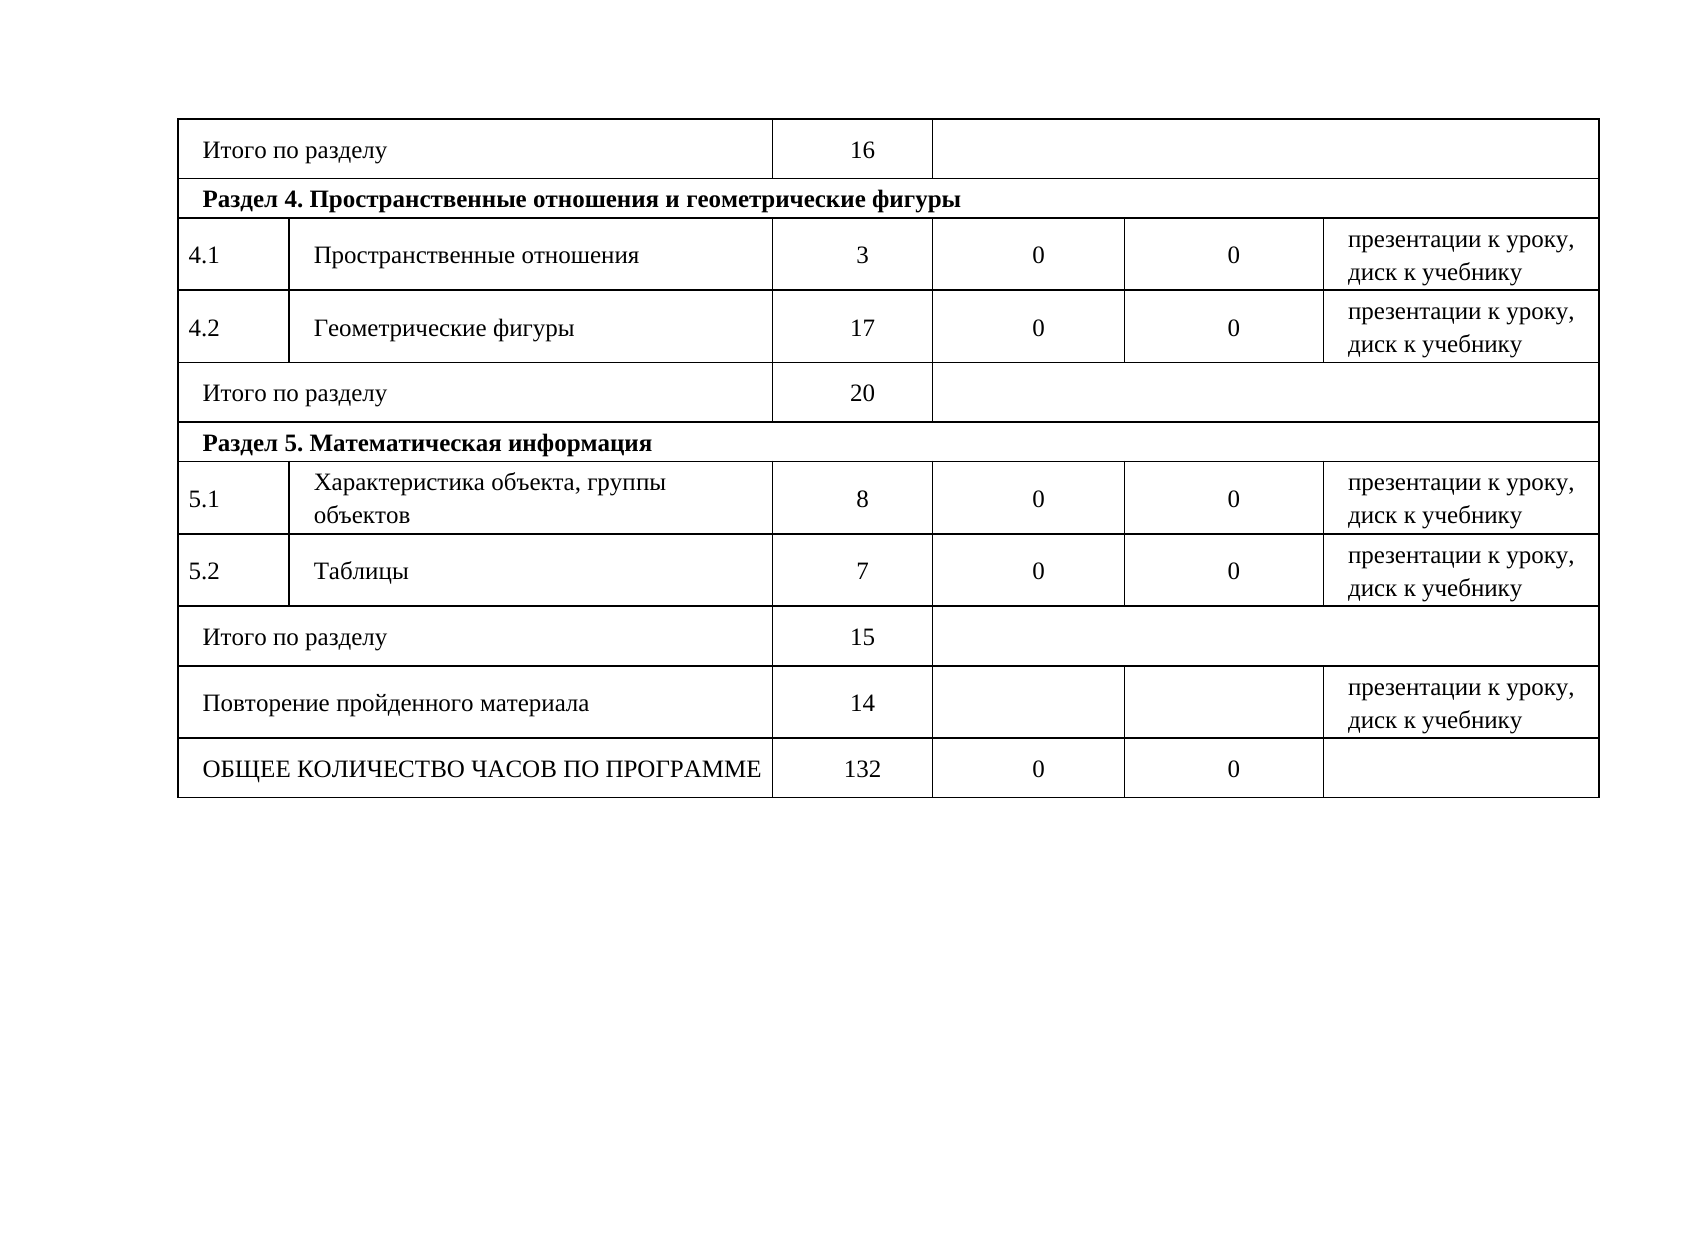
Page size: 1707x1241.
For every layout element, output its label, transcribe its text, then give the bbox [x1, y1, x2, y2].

table_cell 14 [773, 667, 932, 737]
table_cell 4.1 [179, 219, 288, 289]
table_cell 7 [773, 535, 932, 605]
table_cell 4.2 [179, 291, 288, 362]
table_cell Пространственные отношения [290, 219, 772, 289]
table_cell презентации к уроку, диск к учебнику [1324, 219, 1598, 289]
table_cell 17 [773, 291, 932, 362]
table_cell 0 [1125, 535, 1323, 605]
table_cell [933, 607, 1598, 665]
table_cell 0 [933, 535, 1124, 605]
table_cell 16 [773, 120, 932, 178]
table_cell 0 [1125, 462, 1323, 533]
table_cell [933, 667, 1124, 737]
table_cell 5.2 [179, 535, 288, 605]
table_cell Итого по разделу [179, 607, 772, 665]
table_cell презентации к уроку, диск к учебнику [1324, 667, 1598, 737]
table_cell [933, 120, 1598, 178]
table_cell 0 [933, 739, 1124, 797]
table_cell ОБЩЕЕ КОЛИЧЕСТВО ЧАСОВ ПО ПРОГРАММЕ [179, 739, 772, 797]
table_cell [1324, 739, 1598, 797]
table_cell Геометрические фигуры [290, 291, 772, 362]
table_cell Характеристика объекта, группы объектов [290, 462, 772, 533]
table_cell 0 [933, 219, 1124, 289]
table_cell Итого по разделу [179, 363, 772, 421]
table_cell Раздел 4. Пространственные отношения и геометрические фигуры [179, 179, 1598, 217]
table_cell 132 [773, 739, 932, 797]
table_cell 0 [1125, 219, 1323, 289]
table_cell 0 [1125, 291, 1323, 362]
table_cell Таблицы [290, 535, 772, 605]
table_cell 0 [933, 462, 1124, 533]
table_cell Раздел 5. Математическая информация [179, 423, 1598, 461]
table_cell презентации к уроку, диск к учебнику [1324, 535, 1598, 605]
table_cell 8 [773, 462, 932, 533]
table_cell Повторение пройденного материала [179, 667, 772, 737]
table_cell [933, 363, 1598, 421]
table_cell 15 [773, 607, 932, 665]
table_cell 5.1 [179, 462, 288, 533]
table_cell презентации к уроку, диск к учебнику [1324, 291, 1598, 362]
table_cell 0 [1125, 739, 1323, 797]
table_cell 20 [773, 363, 932, 421]
table_cell 3 [773, 219, 932, 289]
table_cell 0 [933, 291, 1124, 362]
table_cell презентации к уроку, диск к учебнику [1324, 462, 1598, 533]
table_cell Итого по разделу [179, 120, 772, 178]
table_cell [1125, 667, 1323, 737]
